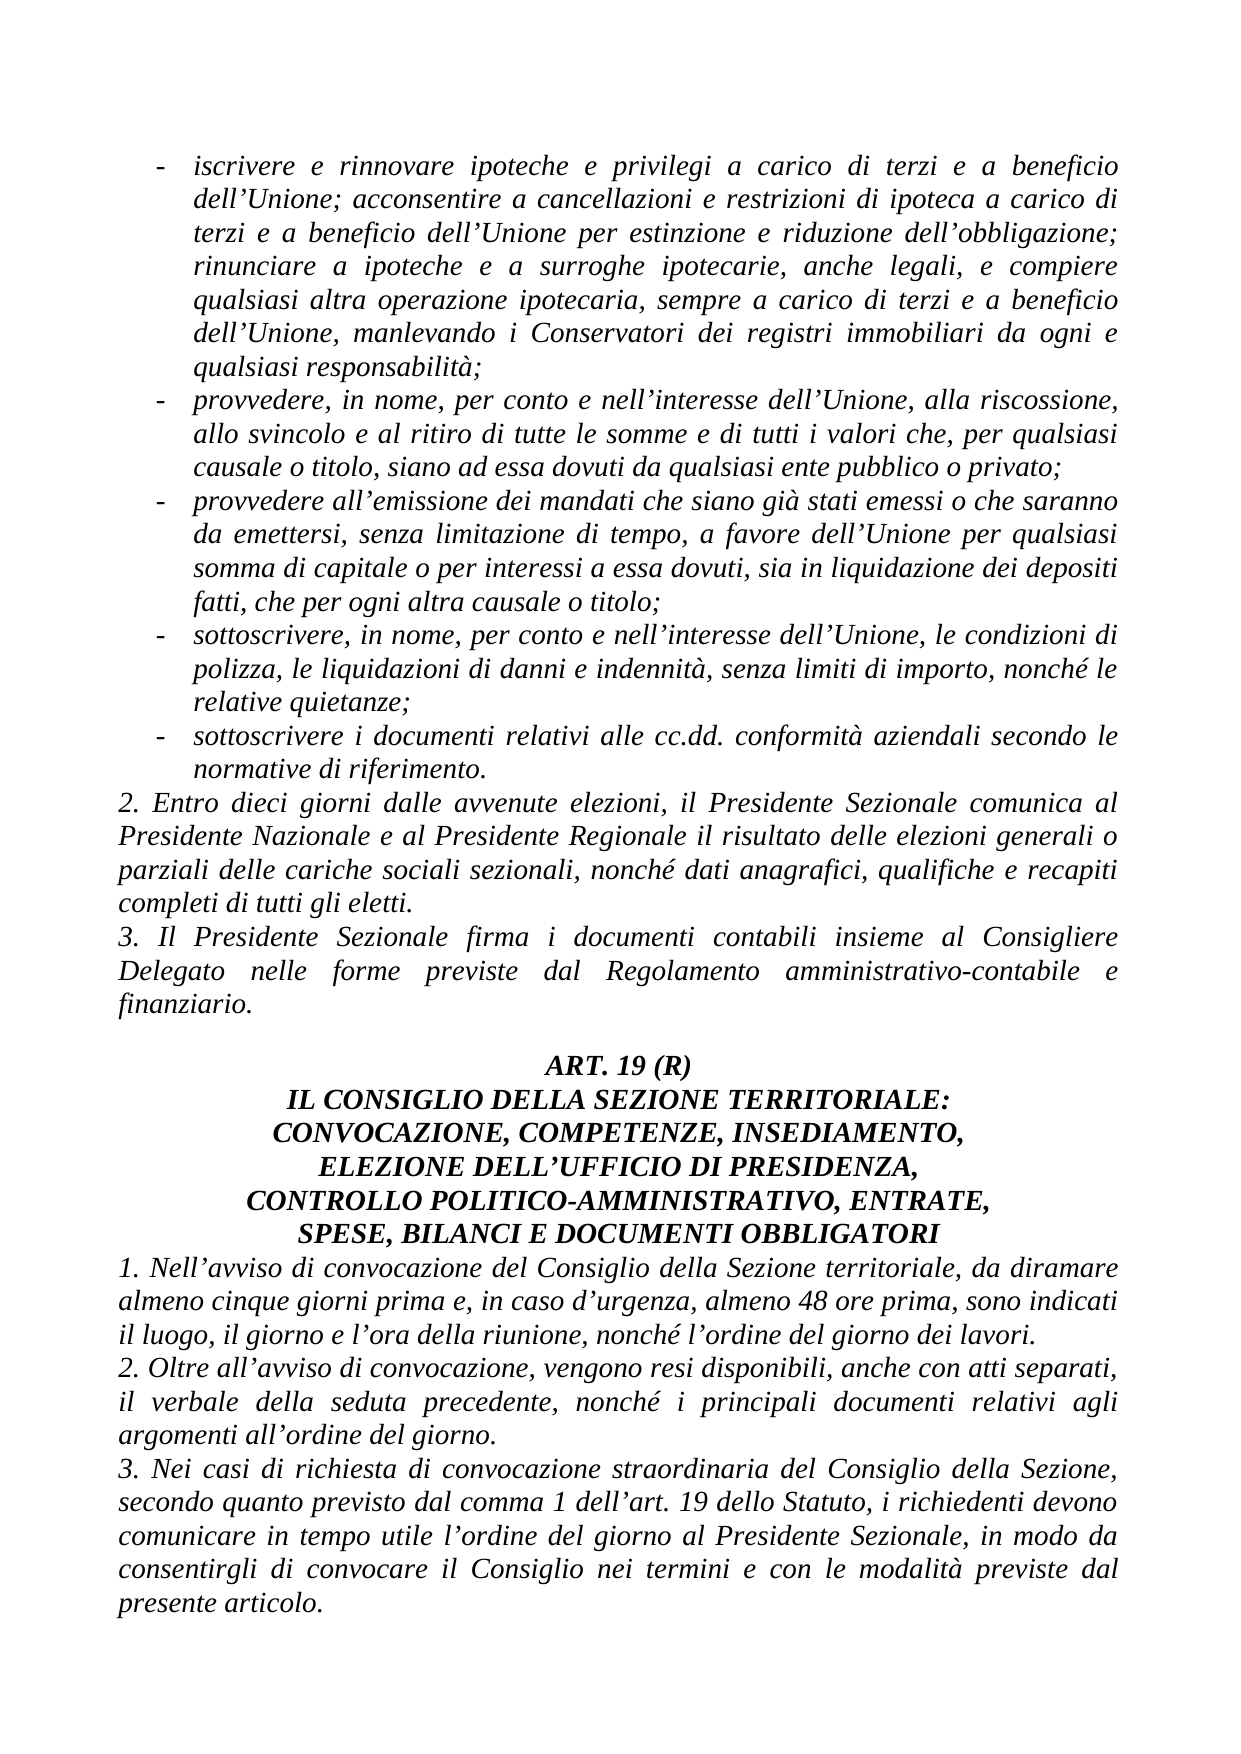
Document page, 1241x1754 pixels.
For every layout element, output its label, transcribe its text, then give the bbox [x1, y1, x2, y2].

text 1. Nell’avviso di convocazione del Consiglio della Sezione territoriale, da diramare almeno cinque giorni prima e, in caso d’urgenza, almeno 48 ore prima, sono indicati il luogo, il giorno e l’ora della riunione, nonché l’ordine del giorno dei lavori. [118, 1250, 1122, 1350]
text ELEZIONE DELL’UFFICIO DI PRESIDENZA, [118, 1149, 1122, 1183]
text CONTROLLO POLITICO-AMMINISTRATIVO, ENTRATE, [118, 1183, 1122, 1216]
text 2. Oltre all’avviso di convocazione, vengono resi disponibili, anche con atti separati, il verbale della seduta precedente, nonché i principali documenti relativi agli argomenti all’ordine del giorno. [118, 1350, 1122, 1451]
text CONVOCAZIONE, COMPETENZE, INSEDIAMENTO, [118, 1116, 1122, 1149]
text IL CONSIGLIO DELLA SEZIONE TERRITORIALE: [118, 1082, 1122, 1116]
text 3. Nei casi di richiesta di convocazione straordinaria del Consiglio della Sezione, secondo quanto previsto dal comma 1 dell’art. 19 dello Statuto, i richiedenti devono comunicare in tempo utile l’ordine del giorno al Presidente Sezionale, in modo da consentirgli di convocare il Consiglio nei termini e con le modalità previste dal presente articolo. [118, 1451, 1122, 1619]
list sottoscrivere i documenti relativi alle cc.dd. conformità aziendali secondo le normative di riferimento. [156, 718, 1122, 785]
text ART. 19 (R) [118, 1048, 1122, 1082]
list provvedere all’emissione dei mandati che siano già stati emessi o che saranno da emettersi, senza limitazione di tempo, a favore dell’Unione per qualsiasi somma di capitale o per interessi a essa dovuti, sia in liquidazione dei depositi fatti, che per ogni altra causale o titolo; [156, 483, 1122, 617]
list provvedere, in nome, per conto e nell’interesse dell’Unione, alla riscossione, allo svincolo e al ritiro di tutte le somme e di tutti i valori che, per qualsiasi causale o titolo, siano ad essa dovuti da qualsiasi ente pubblico o privato; [156, 382, 1122, 483]
list iscrivere e rinnovare ipoteche e privilegi a carico di terzi e a beneficio dell’Unione; acconsentire a cancellazioni e restrizioni di ipoteca a carico di terzi e a beneficio dell’Unione per estinzione e riduzione dell’obbligazione; rinunciare a ipoteche e a surroghe ipotecarie, anche legali, e compiere qualsiasi altra operazione ipotecaria, sempre a carico di terzi e a beneficio dell’Unione, manlevando i Conservatori dei registri immobiliari da ogni e qualsiasi responsabilità; [156, 148, 1122, 382]
text SPESE, BILANCI E DOCUMENTI OBBLIGATORI [118, 1216, 1122, 1250]
list sottoscrivere, in nome, per conto e nell’interesse dell’Unione, le condizioni di polizza, le liquidazioni di danni e indennità, senza limiti di importo, nonché le relative quietanze; [156, 617, 1122, 718]
text 2. Entro dieci giorni dalle avvenute elezioni, il Presidente Sezionale comunica al Presidente Nazionale e al Presidente Regionale il risultato delle elezioni generali o parziali delle cariche sociali sezionali, nonché dati anagrafici, qualifiche e recapiti completi di tutti gli eletti. [118, 785, 1122, 919]
text 3. Il Presidente Sezionale firma i documenti contabili insieme al Consigliere Delegato nelle forme previste dal Regolamento amministrativo-contabile e finanziario. [118, 919, 1122, 1020]
